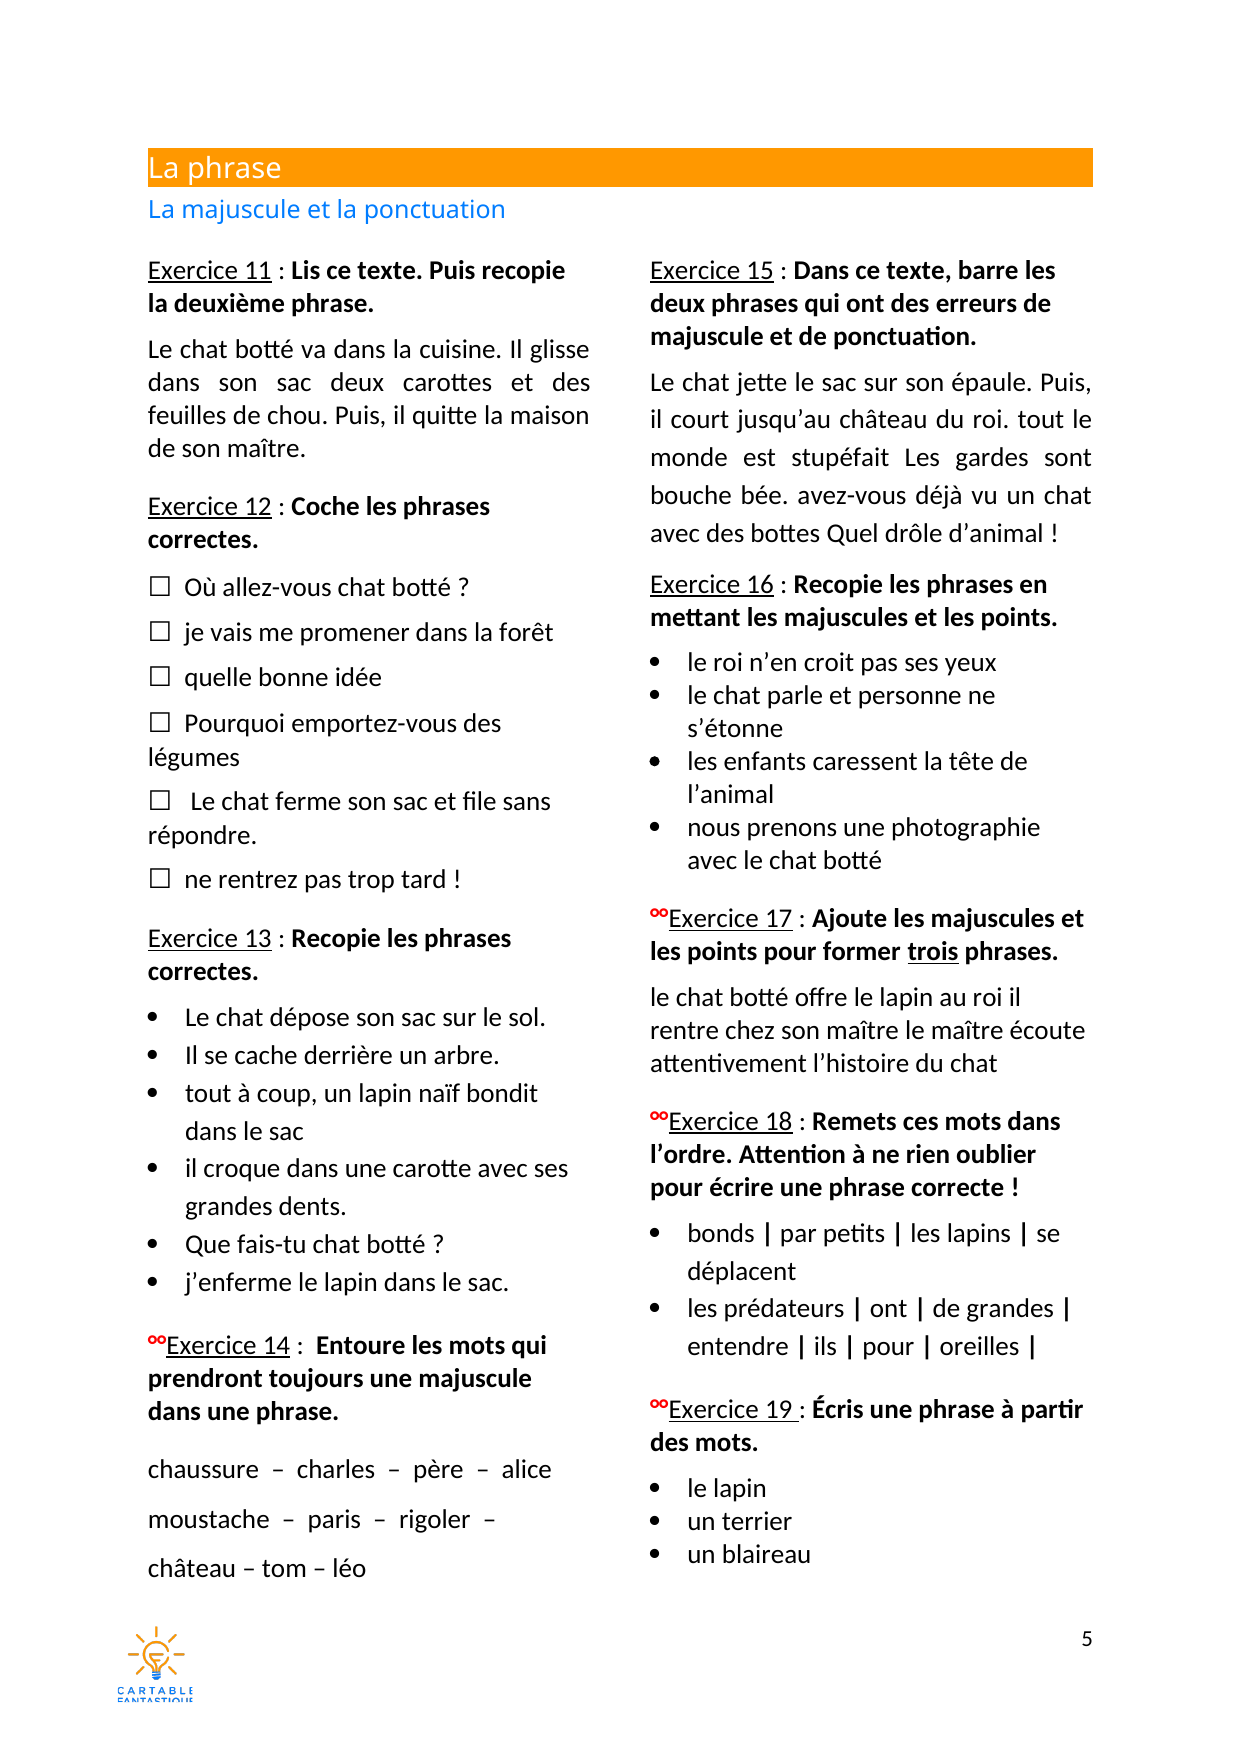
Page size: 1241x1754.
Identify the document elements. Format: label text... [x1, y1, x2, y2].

list il croque dans une carotte avec ses grandes dents. [148, 1152, 591, 1222]
text Exercice 15 : Dans ce texte, barre les deux phrases qui ont des erreurs de majuscule et de ponctuation. [650, 253, 1093, 352]
text le chat botté offre le lapin au roi il rentre chez son maître le maître écoute attentivement l’histoire du chat [650, 980, 1093, 1079]
list les prédateurs | ont | de grandes | entendre | ils | pour | oreilles | [650, 1292, 1093, 1362]
list Que fais-tu chat botté ? [148, 1227, 591, 1260]
text °°Exercice 18 : Remets ces mots dans l’ordre. Attention à ne rien oublier pour écrire une phrase correcte ! [650, 1104, 1093, 1203]
text chaussure – charles – père – alice moustache – paris – rigoler – château – tom – léo [148, 1452, 591, 1584]
text quelle bonne idée [148, 658, 591, 695]
list le lapin [650, 1471, 1093, 1504]
list un terrier [650, 1504, 1093, 1537]
text je vais me promener dans la forêt [148, 613, 591, 649]
list j’enferme le lapin dans le sac. [148, 1265, 591, 1298]
text °°Exercice 14 : Entoure les mots qui prendront toujours une majuscule dans une phrase. [148, 1328, 591, 1427]
text Le chat ferme son sac et file sans répondre. [148, 781, 591, 851]
text ne rentrez pas trop tard ! [148, 859, 591, 896]
text Exercice 16 : Recopie les phrases en mettant les majuscules et les points. [650, 567, 1093, 633]
text Le chat botté va dans la cuisine. Il glisse dans son sac deux carottes et des feuilles de chou. Puis, il quitte la maison de son maître. [148, 332, 591, 464]
list les enfants caressent la tête de l’animal [650, 744, 1093, 811]
list un blaireau [650, 1537, 1093, 1570]
list le chat parle et personne ne s’étonne [650, 678, 1093, 744]
list Il se cache derrière un arbre. [148, 1038, 591, 1071]
text Exercice 11 : Lis ce texte. Puis recopie la deuxième phrase. [148, 253, 591, 319]
list tout à coup, un lapin naïf bondit dans le sac [148, 1076, 591, 1147]
list Le chat dépose son sac sur le sol. [148, 1000, 591, 1033]
text Exercice 12 : Coche les phrases correctes. [148, 489, 591, 555]
picture [117, 1626, 193, 1702]
text °°Exercice 17 : Ajoute les majuscules et les points pour former trois phrases. [650, 902, 1093, 968]
list nous prenons une photographie avec le chat botté [650, 811, 1093, 877]
text Pourquoi emportez-vous des légumes [148, 703, 591, 773]
text Exercice 13 : Recopie les phrases correctes. [148, 921, 591, 987]
list le roi n’en croit pas ses yeux [650, 645, 1093, 678]
subtitle La majuscule et la ponctuation [148, 191, 1093, 226]
text °°Exercice 19 : Écris une phrase à partir des mots. [650, 1392, 1093, 1458]
text Le chat jette le sac sur son épaule. Puis, il court jusqu’au château du roi. tout le monde est stupéfait Les gardes sont bouche bée. avez-vous déjà vu un chat avec des bottes Quel drôle d’animal ! [650, 365, 1093, 549]
list bonds | par petits | les lapins | se déplacent [650, 1216, 1093, 1287]
text Où allez-vous chat botté ? [148, 567, 591, 604]
text La phrase [148, 148, 1093, 187]
